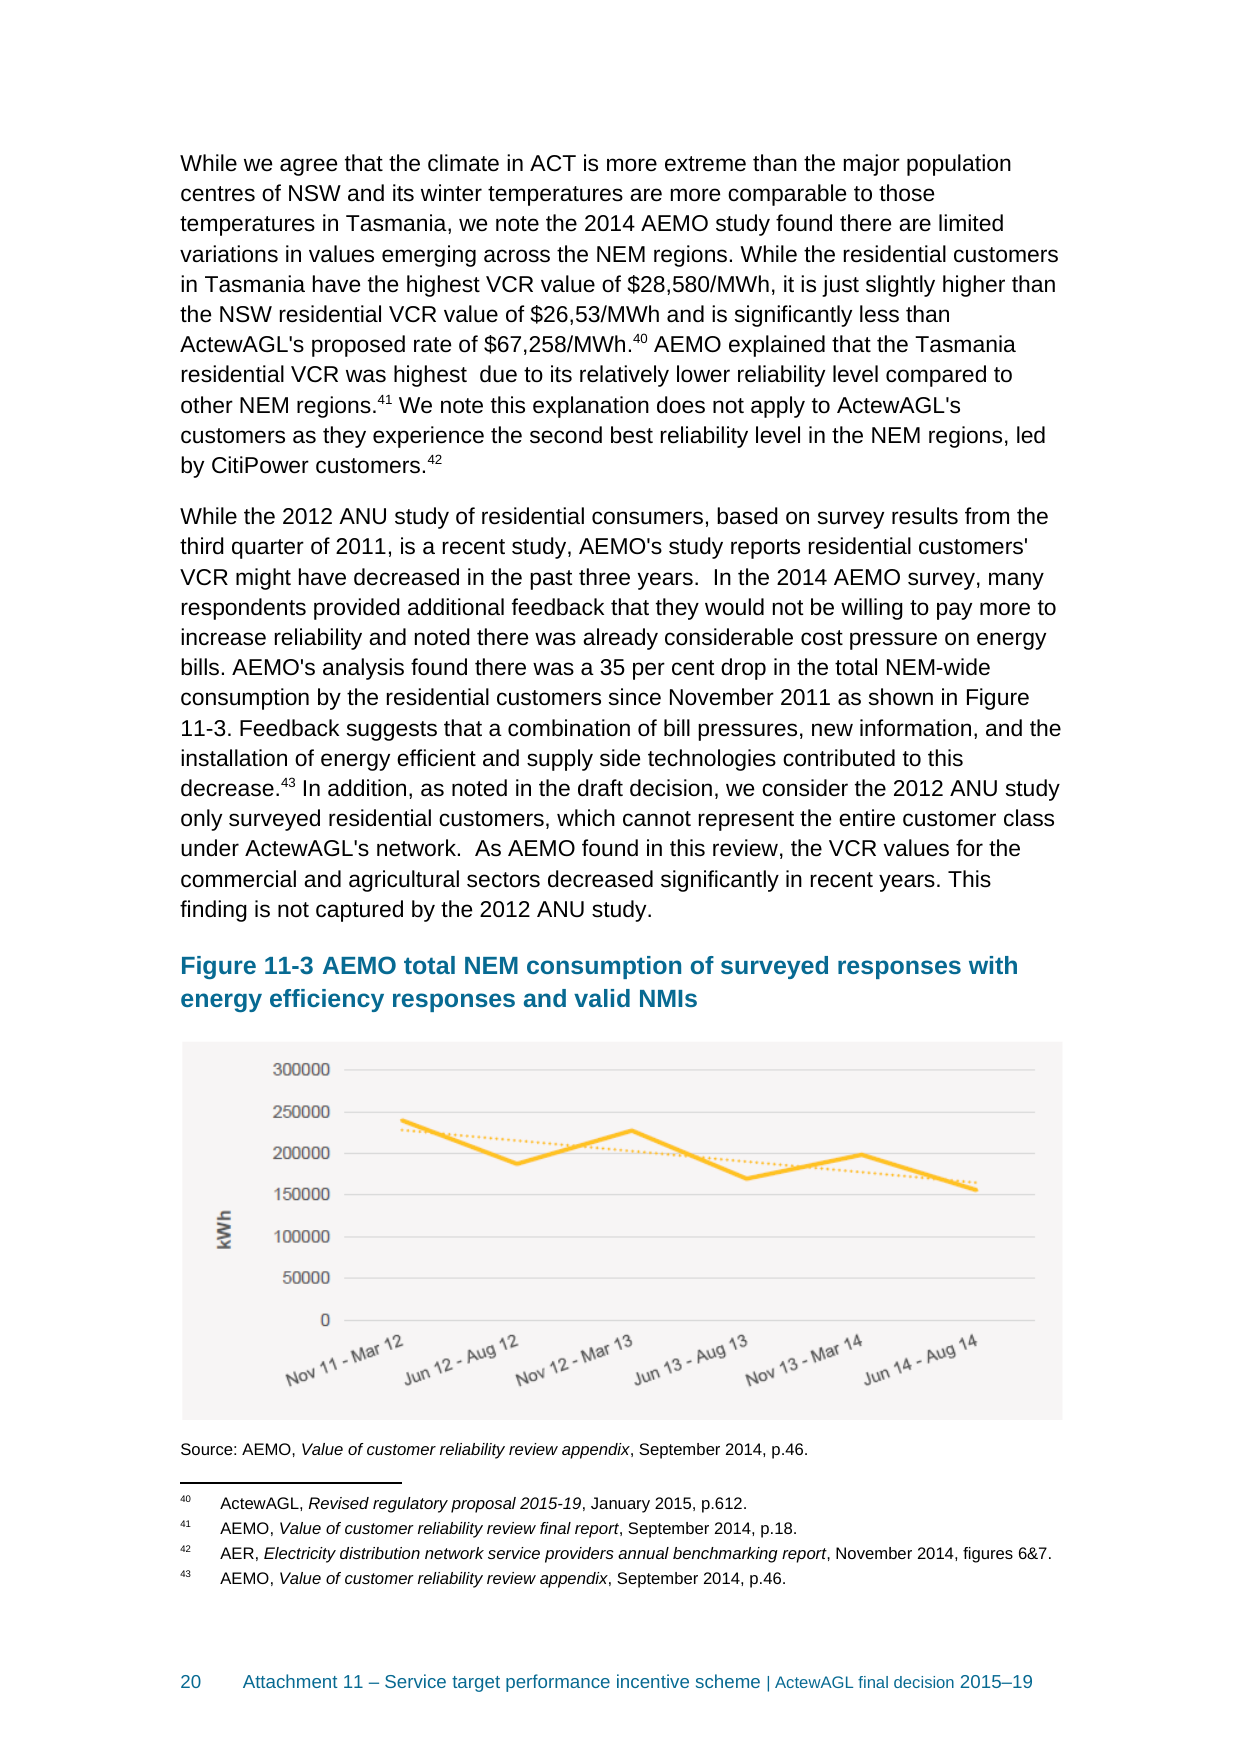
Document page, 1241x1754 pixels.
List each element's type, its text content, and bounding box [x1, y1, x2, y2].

picture [620, 1678, 624, 1688]
picture [322, 1678, 326, 1688]
picture [735, 1678, 739, 1688]
text Source: AEMO, Value of customer reliability review appendix, September 2014, p.46. [180, 1440, 1063, 1459]
text While we agree that the climate in ACT is more extreme than the major population centres of NSW and its winter temperatures are more comparable to those temperatures in Tasmania, we note the 2014 AEMO study found there are limited variations in values emerging across the NEM regions. While the residential customers in Tasmania have the highest VCR value of $28,580/MWh, it is just slightly higher than the NSW residential VCR value of $26,53/MWh and is significantly less than ActewAGL's proposed rate of $67,258/MWh. AEMO explained that the Tasmania residential VCR was highest due to its relatively lower reliability level compared to other NEM regions. We note this explanation does not apply to ActewAGL's customers as they experience the second best reliability level in the NEM regions, led by CitiPower customers. [180, 150, 1063, 478]
picture [296, 1678, 300, 1688]
text While the 2012 ANU study of residential consumers, based on survey results from the third quarter of 2011, is a recent study, AEMO's study reports residential customers' VCR might have decreased in the past three years. In the 2014 AEMO survey, many respondents provided additional feedback that they would not be willing to pay more to increase reliability and noted there was already considerable cost pressure on energy bills. AEMO's analysis found there was a 35 per cent drop in the total NEM-wide consumption by the residential customers since November 2011 as shown in Figure 11-3. Feedback suggests that a combination of bill pressures, new information, and the installation of energy efficient and supply side technologies contributed to this decrease. In addition, as noted in the draft decision, we consider the 2012 ANU study only surveyed residential customers, which cannot represent the entire customer class under ActewAGL's network. As AEMO found in this review, the VCR values for the commercial and agricultural sectors decreased significantly in recent years. This finding is not captured by the 2012 ANU study. [180, 503, 1063, 922]
picture [714, 1674, 718, 1688]
